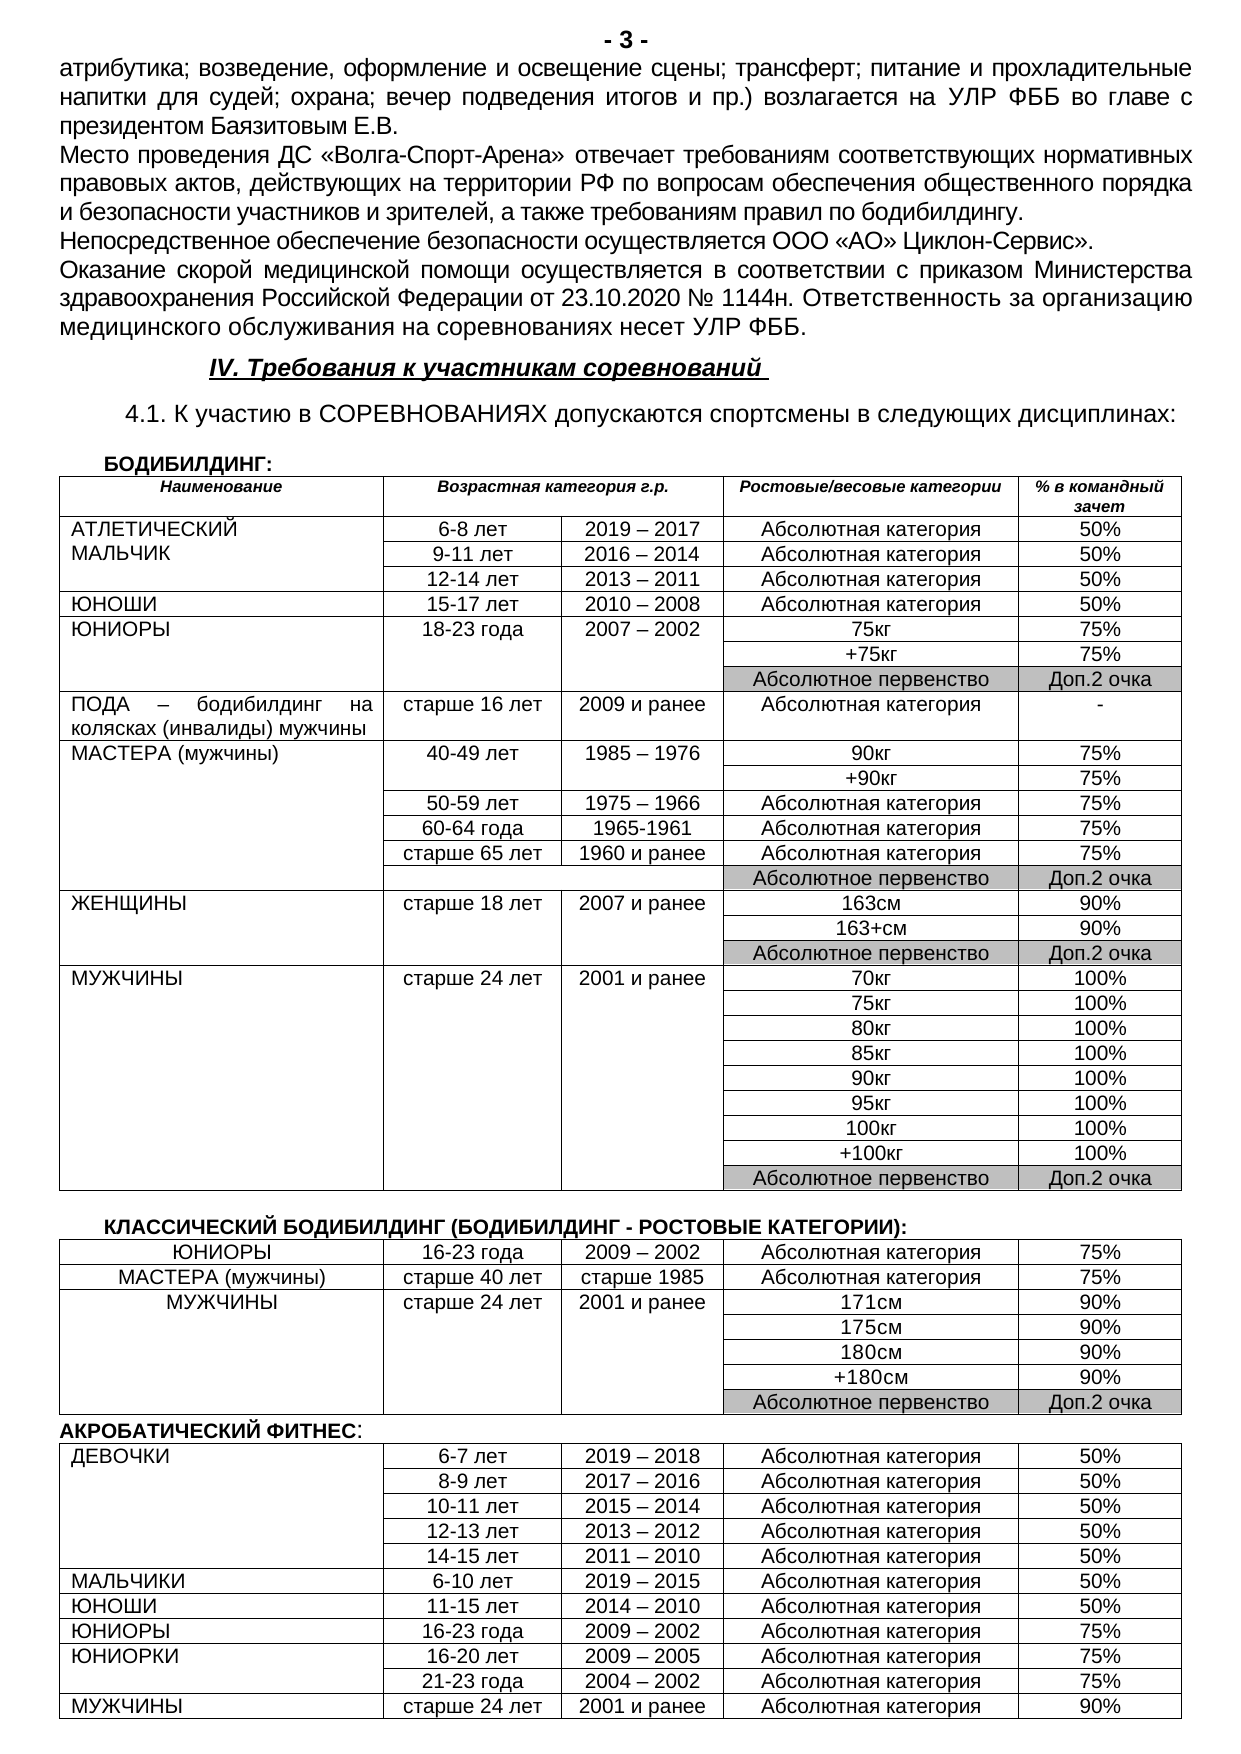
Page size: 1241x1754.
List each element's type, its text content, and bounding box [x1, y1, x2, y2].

table_cell МУЖЧИНЫ [60, 966, 383, 1189]
table_cell Абсолютная категория [724, 1494, 1018, 1518]
table_header 50% [1019, 1444, 1181, 1468]
table_cell мужчинЫ [60, 1694, 383, 1718]
table_cell старше 24 лет [384, 1694, 561, 1718]
table_cell 2007 – 2002 [562, 617, 723, 691]
table_cell 163+см [724, 916, 1018, 939]
table_cell 16-20 лет [384, 1644, 561, 1668]
table_header Наименование [60, 477, 383, 516]
table_cell ПОДА – бодибилдинг на колясках (инвалиды) мужчины [60, 692, 383, 739]
table_cell 90% [1019, 1315, 1181, 1338]
table_cell 75% [1019, 642, 1181, 666]
table_cell 50% [1019, 1569, 1181, 1593]
table_cell 90% [1019, 1340, 1181, 1363]
table_cell Абсолютная категория [724, 791, 1018, 814]
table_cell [724, 1669, 1018, 1693]
table_cell 9-11 лет [384, 542, 561, 566]
text IV. Требования к участникам соревнований [134, 353, 1193, 382]
table_cell Доп.2 очка [1019, 941, 1181, 964]
table_cell 2009 – 2005 [562, 1644, 723, 1668]
text Непосредственное обеспечение безопасности осуществляется ООО «АО» Циклон-Сервис». [59, 226, 1193, 254]
table_cell 90кг [724, 1066, 1018, 1089]
table_cell 2014 – 2010 [562, 1594, 723, 1618]
table_cell Абсолютное первенство [724, 941, 1018, 964]
table_cell Абсолютная категория [724, 816, 1018, 839]
table_cell 2001 и ранее [562, 1694, 723, 1718]
table_cell Доп.2 очка [1019, 667, 1181, 691]
table_cell 2004 – 2002 [562, 1669, 723, 1693]
table_cell 2011 – 2010 [562, 1544, 723, 1568]
table_cell МАСТЕРА (мужчины) [60, 1265, 383, 1288]
text АКРОБАТИЧЕСКИЙ ФИТНЕС: [59, 1414, 1193, 1443]
table_cell 50% [1019, 1519, 1181, 1543]
table_cell старше 24 лет [384, 1290, 561, 1413]
table_cell Абсолютная категория [724, 841, 1018, 864]
table_header Возрастная категория г.р. [384, 477, 723, 516]
table_cell Абсолютное первенство [724, 667, 1018, 691]
table_cell 50% [1019, 517, 1181, 541]
table_cell [384, 866, 723, 889]
table_cell 1975 – 1966 [562, 791, 723, 814]
table_cell старше 18 лет [384, 891, 561, 964]
table_cell 75% [1019, 841, 1181, 864]
table_cell 12-13 лет [384, 1519, 561, 1543]
table_cell Абсолютная категория [724, 567, 1018, 591]
table_cell Абсолютная категория [724, 1469, 1018, 1493]
table_cell 75% [1019, 791, 1181, 814]
table_cell 8-9 лет [384, 1469, 561, 1493]
table_cell ЮНОШИ [60, 1594, 383, 1618]
table_cell 2015 – 2014 [562, 1494, 723, 1518]
table_cell 100% [1019, 991, 1181, 1014]
table_cell 1985 – 1976 [562, 741, 723, 789]
table_cell +75кг [724, 642, 1018, 666]
table_cell 100% [1019, 1041, 1181, 1064]
table_cell 75% [1019, 1619, 1181, 1643]
table_cell 2010 – 2008 [562, 592, 723, 616]
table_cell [724, 1594, 1018, 1618]
table_header ДЕВОЧКИ [60, 1444, 383, 1568]
table_cell Доп.2 очка [1019, 1166, 1181, 1189]
table_cell юниоры [60, 617, 383, 691]
table_cell 21-23 года [384, 1669, 561, 1693]
table_header 6-7 лет [384, 1444, 561, 1468]
text Оказание скорой медицинской помощи осуществляется в соответствии с приказом Министерства здравоохранения Российской Федерации от 23.10.2020 № 1144н. Ответственность за организацию медицинского обслуживания на соревнованиях несет УЛР ФББ. [59, 254, 1193, 341]
table_cell 1960 и ранее [562, 841, 723, 864]
table_cell +90кг [724, 766, 1018, 789]
table_header Абсолютная категория [724, 1240, 1018, 1263]
table_cell 100% [1019, 966, 1181, 989]
table_cell +100кг [724, 1141, 1018, 1164]
table_cell мужчинЫ [60, 1290, 383, 1413]
table_cell 18-23 года [384, 617, 561, 691]
table_cell 100% [1019, 1066, 1181, 1089]
table_cell 100% [1019, 1116, 1181, 1139]
table_cell Абсолютная категория [724, 542, 1018, 566]
table_cell 50-59 лет [384, 791, 561, 814]
table_cell 14-15 лет [384, 1544, 561, 1568]
table_cell +180см [724, 1365, 1018, 1388]
table_cell 15-17 лет [384, 592, 561, 616]
table_cell старше 40 лет [384, 1265, 561, 1288]
table_header Абсолютная категория [724, 1444, 1018, 1468]
table_cell 2009 и ранее [562, 692, 723, 739]
table_cell 2013 – 2012 [562, 1519, 723, 1543]
table_cell 75% [1019, 816, 1181, 839]
table_cell 100кг [724, 1116, 1018, 1139]
table_cell 2009 – 2002 [562, 1619, 723, 1643]
table_header 2009 – 2002 [562, 1240, 723, 1263]
table_cell 2001 и ранее [562, 966, 723, 1189]
table_cell Абсолютная категория [724, 517, 1018, 541]
table_cell 2019 – 2017 [562, 517, 723, 541]
table_cell 16-23 года [384, 1619, 561, 1643]
table_cell 60-64 года [384, 816, 561, 839]
table_cell 90% [1019, 891, 1181, 914]
table_cell старше 1985 [562, 1265, 723, 1288]
table_cell 2016 – 2014 [562, 542, 723, 566]
table_cell АТЛЕТИЧЕСКИЙ МАЛЬЧИК [60, 517, 383, 591]
text БОДИБИЛДИНГ: [59, 452, 1193, 476]
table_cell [724, 1619, 1018, 1643]
table_cell 80кг [724, 1016, 1018, 1039]
text КЛАССИЧЕСКИЙ БОДИБИЛДИНГ (БОДИБИЛДИНГ - РОСТОВЫЕ КАТЕГОРИИ): [59, 1214, 1193, 1238]
table_cell 90% [1019, 916, 1181, 939]
table_cell 50% [1019, 1594, 1181, 1618]
table_cell 2001 и ранее [562, 1290, 723, 1413]
table_cell 1965-1961 [562, 816, 723, 839]
table_cell 75кг [724, 617, 1018, 641]
table_cell старше 16 лет [384, 692, 561, 739]
table_cell Абсолютная категория [724, 1519, 1018, 1543]
table_cell 95кг [724, 1091, 1018, 1114]
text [59, 29, 1193, 139]
table_header 16-23 года [384, 1240, 561, 1263]
table_cell Абсолютная категория [724, 1569, 1018, 1593]
table_cell 75% [1019, 766, 1181, 789]
table_cell Абсолютная категория [724, 592, 1018, 616]
table_header Ростовые/весовые категории [724, 477, 1018, 516]
table_cell 2017 – 2016 [562, 1469, 723, 1493]
table_cell Абсолютная категория [724, 692, 1018, 739]
table_cell 75кг [724, 991, 1018, 1014]
table_cell Абсолютная категория [724, 1265, 1018, 1288]
text 4.1. К участию в Соревнованиях допускаются спортсмены в следующих дисциплинах: [59, 399, 1193, 428]
table_cell 175см [724, 1315, 1018, 1338]
table_cell МАСТЕРА (мужчины) [60, 741, 383, 889]
table_cell 180см [724, 1340, 1018, 1363]
table_cell 90% [1019, 1365, 1181, 1388]
table_cell 75% [1019, 741, 1181, 764]
table_cell 75% [1019, 1265, 1181, 1288]
table_cell Абсолютная категория [724, 1544, 1018, 1568]
table_cell 50% [1019, 1469, 1181, 1493]
table_cell 50% [1019, 1544, 1181, 1568]
table_cell ЖЕНЩИНЫ [60, 891, 383, 964]
table_cell 40-49 лет [384, 741, 561, 789]
table_cell 6-8 лет [384, 517, 561, 541]
table_cell 163см [724, 891, 1018, 914]
table_cell 75% [1019, 1669, 1181, 1693]
table_cell 10-11 лет [384, 1494, 561, 1518]
table_cell старше 65 лет [384, 841, 561, 864]
table_cell Абсолютное первенство [724, 1390, 1018, 1413]
table_cell 2019 – 2015 [562, 1569, 723, 1593]
table_cell 171см [724, 1290, 1018, 1313]
table_cell старше 24 лет [384, 966, 561, 1189]
table_cell 100% [1019, 1016, 1181, 1039]
table_cell юниоркИ [60, 1644, 383, 1693]
table_cell 6-10 лет [384, 1569, 561, 1593]
text Место проведения ДС «Волга-Спорт-Арена» отвечает требованиям соответствующих нормативных правовых актов, действующих на территории РФ по вопросам обеспечения общественного порядка и безопасности участников и зрителей, а также требованиям правил по бодибилдингу. [59, 139, 1193, 226]
table_header % в командный зачет [1019, 477, 1181, 516]
table_cell МАЛЬЧИКИ [60, 1569, 383, 1593]
table_cell 50% [1019, 592, 1181, 616]
table_cell 90% [1019, 1694, 1181, 1718]
table_cell 50% [1019, 1494, 1181, 1518]
table_cell Доп.2 очка [1019, 1390, 1181, 1413]
table_cell 50% [1019, 542, 1181, 566]
table_header 2019 – 2018 [562, 1444, 723, 1468]
table_cell 2007 и ранее [562, 891, 723, 964]
table_cell 2013 – 2011 [562, 567, 723, 591]
table_cell 85кг [724, 1041, 1018, 1064]
table_cell 75% [1019, 617, 1181, 641]
table_cell Юниоры [60, 1619, 383, 1643]
table_cell Доп.2 очка [1019, 866, 1181, 889]
table_cell 12-14 лет [384, 567, 561, 591]
table_header 75% [1019, 1240, 1181, 1263]
table_cell ЮНОШИ [60, 592, 383, 616]
table_cell 100% [1019, 1091, 1181, 1114]
table_cell 90кг [724, 741, 1018, 764]
table_cell 75% [1019, 1644, 1181, 1668]
table_cell Абсолютное первенство [724, 866, 1018, 889]
table_cell 70кг [724, 966, 1018, 989]
table_cell Абсолютное первенство [724, 1166, 1018, 1189]
table_cell 100% [1019, 1141, 1181, 1164]
table_cell 11-15 лет [384, 1594, 561, 1618]
table_header юниорЫ [60, 1240, 383, 1263]
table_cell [724, 1694, 1018, 1718]
table_cell 90% [1019, 1290, 1181, 1313]
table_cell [724, 1644, 1018, 1668]
table_cell - [1019, 692, 1181, 739]
table_cell 50% [1019, 567, 1181, 591]
